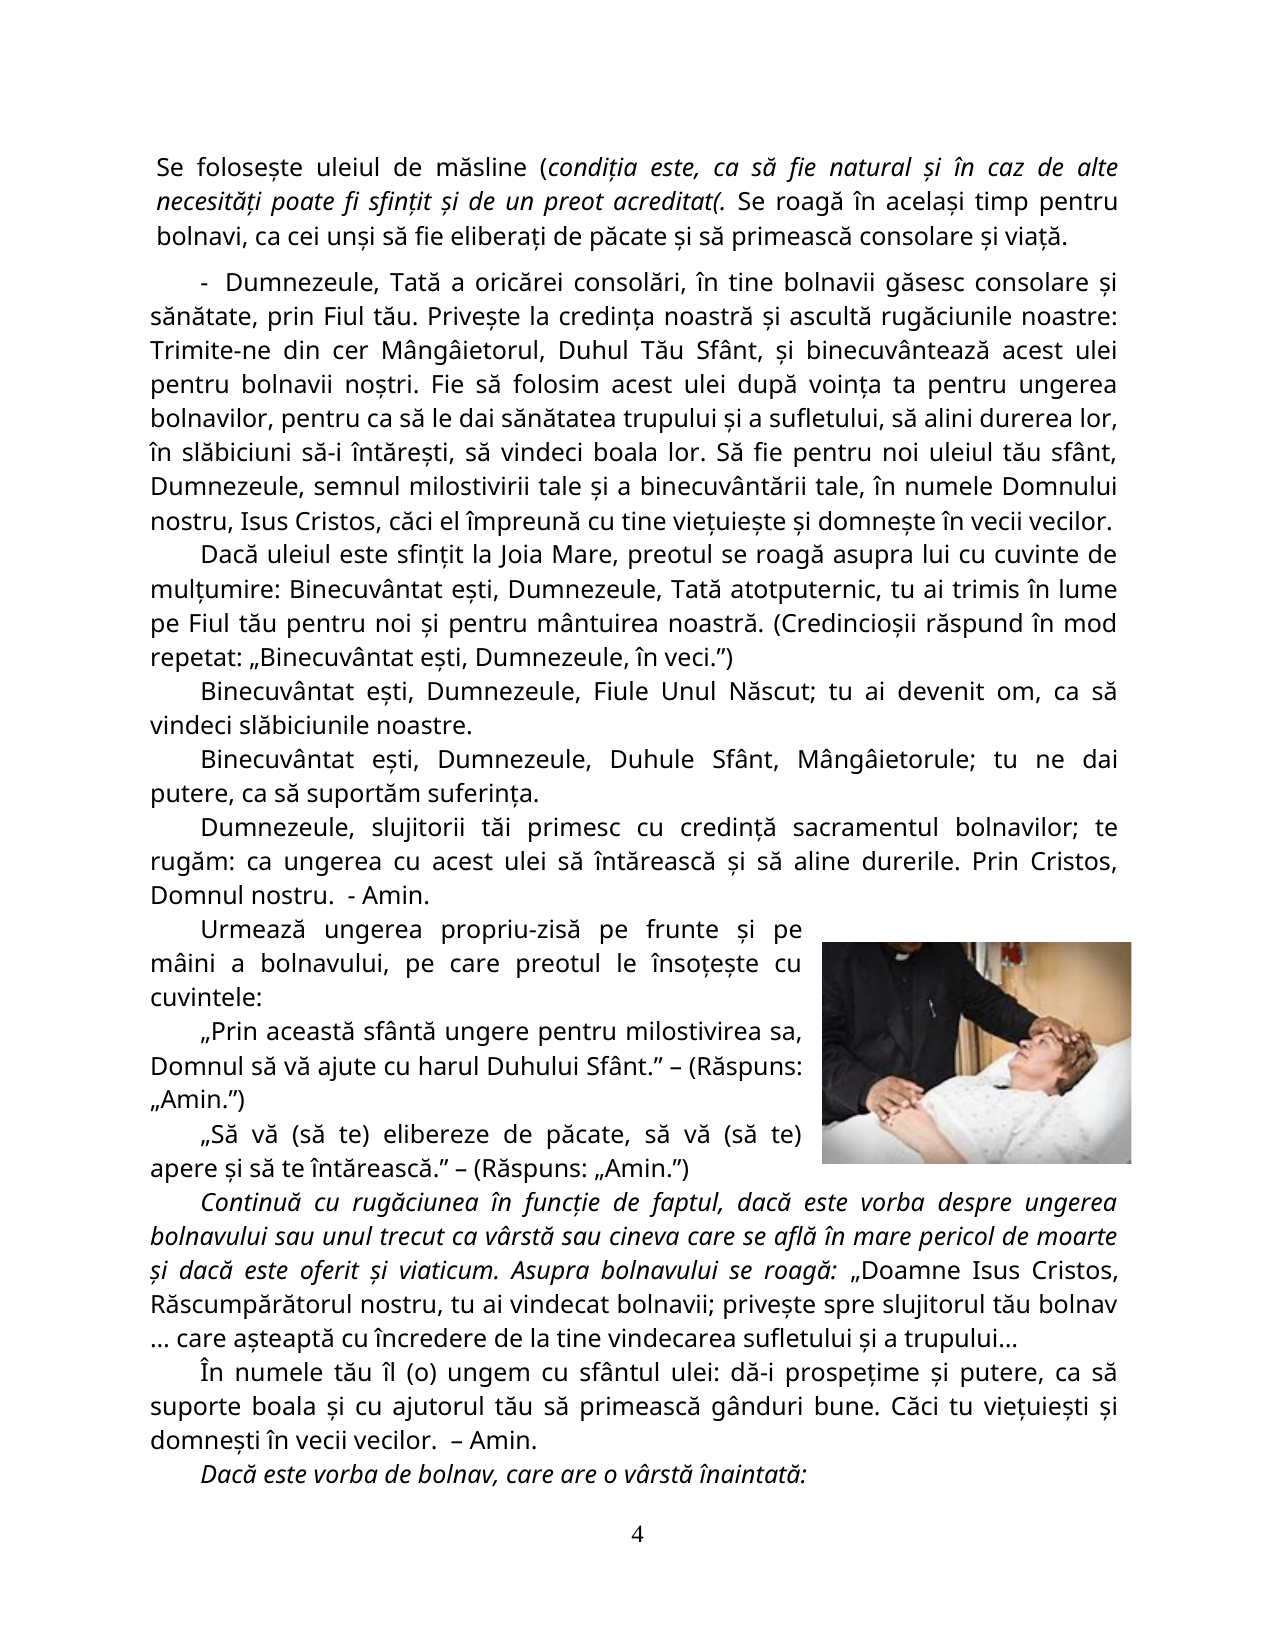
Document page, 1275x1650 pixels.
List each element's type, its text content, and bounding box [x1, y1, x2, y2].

list Continuă cu rugăciunea în funcție de faptul, dacă este vorba despre ungerea bolnavului sau unul trecut ca vârstă sau cineva care se află în mare pericol de moarte și dacă este oferit și viaticum. Asupra bolnavului se roagă: „Doamne Isus Cristos, Răscumpărătorul nostru, tu ai vindecat bolnavii; privește spre slujitorul tău bolnav … care așteaptă cu încredere de la tine vindecarea sufletului și a trupului… [150, 1184, 1119, 1355]
list Dumnezeule, slujitorii tăi primesc cu credință sacramentul bolnavilor; te rugăm: ca ungerea cu acest ulei să întărească și să aline durerile. Prin Cristos, Domnul nostru. - Amin. [150, 810, 1119, 912]
list Binecuvântat ești, Dumnezeule, Fiule Unul Născut; tu ai devenit om, ca să vindeci slăbiciunile noastre. [150, 673, 1119, 742]
list Dumnezeule, Tată a oricărei consolări, în tine bolnavii găsesc consolare și sănătate, prin Fiul tău. Privește la credința noastră și ascultă rugăciunile noastre: Trimite-ne din cer Mângâietorul, Duhul Tău Sfânt, și binecuvântează acest ulei pentru bolnavii noștri. Fie să folosim acest ulei după voința ta pentru ungerea bolnavilor, pentru ca să le dai sănătatea trupului și a sufletului, să alini durerea lor, în slăbiciuni să-i întărești, să vindeci boala lor. Să fie pentru noi uleiul tău sfânt, Dumnezeule, semnul milostivirii tale și a binecuvântării tale, în numele Domnului nostru, Isus Cristos, căci el împreună cu tine viețuiește și domnește în vecii vecilor. [150, 265, 1119, 537]
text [156, 150, 1119, 252]
list În numele tău îl (o) ungem cu sfântul ulei: dă-i prospețime și putere, ca să suporte boala și cu ajutorul tău să primească gânduri bune. Căci tu viețuiești și domnești în vecii vecilor. – Amin. [150, 1355, 1119, 1457]
picture [822, 942, 1132, 1164]
list Urmează ungerea propriu-zisă pe frunte și pe mâini a bolnavului, pe care preotul le însoțește cu cuvintele: [150, 912, 1119, 1014]
list Dacă uleiul este sfințit la Joia Mare, preotul se roagă asupra lui cu cuvinte de mulțumire: Binecuvântat ești, Dumnezeule, Tată atotputernic, tu ai trimis în lume pe Fiul tău pentru noi și pentru mântuirea noastră. (Credincioșii răspund în mod repetat: „Binecuvântat ești, Dumnezeule, în veci.”) [150, 537, 1119, 673]
list „Prin această sfântă ungere pentru milostivirea sa, Domnul să vă ajute cu harul Duhului Sfânt.” – (Răspuns: „Amin.”) [150, 1014, 822, 1116]
list Dacă este vorba de bolnav, care are o vârstă înaintată: [150, 1457, 1119, 1491]
list Binecuvântat ești, Dumnezeule, Duhule Sfânt, Mângâietorule; tu ne dai putere, ca să suportăm suferința. [150, 742, 1119, 810]
list „Să vă (să te) elibereze de păcate, să vă (să te) apere și să te întărească.” – (Răspuns: „Amin.”) [150, 1116, 1119, 1184]
